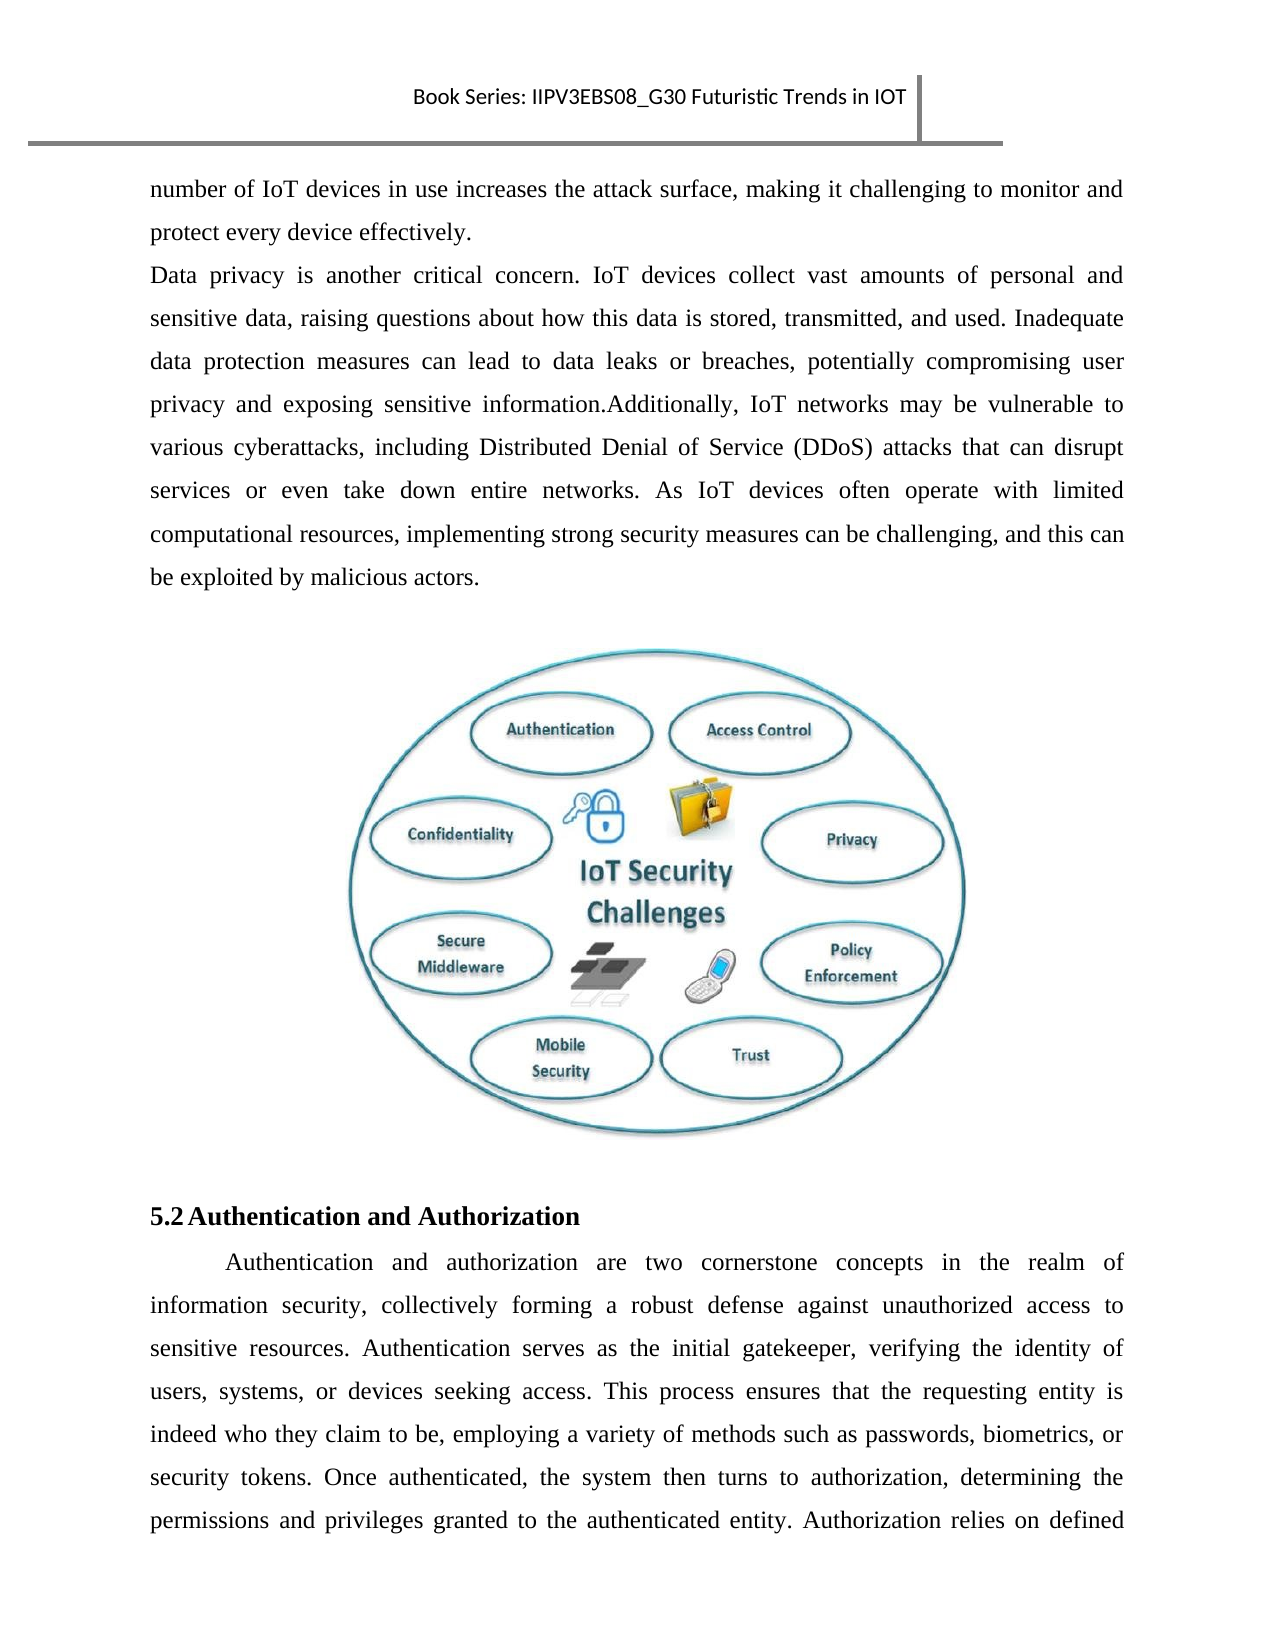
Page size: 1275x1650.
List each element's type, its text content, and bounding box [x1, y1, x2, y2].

list Authentication and Authorization [150, 1200, 1125, 1231]
text Data privacy is another critical concern. IoT devices collect vast amounts of personal and sensitive data, raising questions about how this data is stored, transmitted, and used. Inadequate data protection measures can lead to data leaks or breaches, potentially compromising user privacy and exposing sensitive information.Additionally, IoT networks may be vulnerable to various cyberattacks, including Distributed Denial of Service (DDoS) attacks that can disrupt services or even take down entire networks. As IoT devices often operate with limited computational resources, implementing strong security measures can be challenging, and this can be exploited by malicious actors. [150, 260, 1125, 591]
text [150, 1247, 1125, 1534]
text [150, 174, 1125, 246]
picture [345, 648, 968, 1140]
